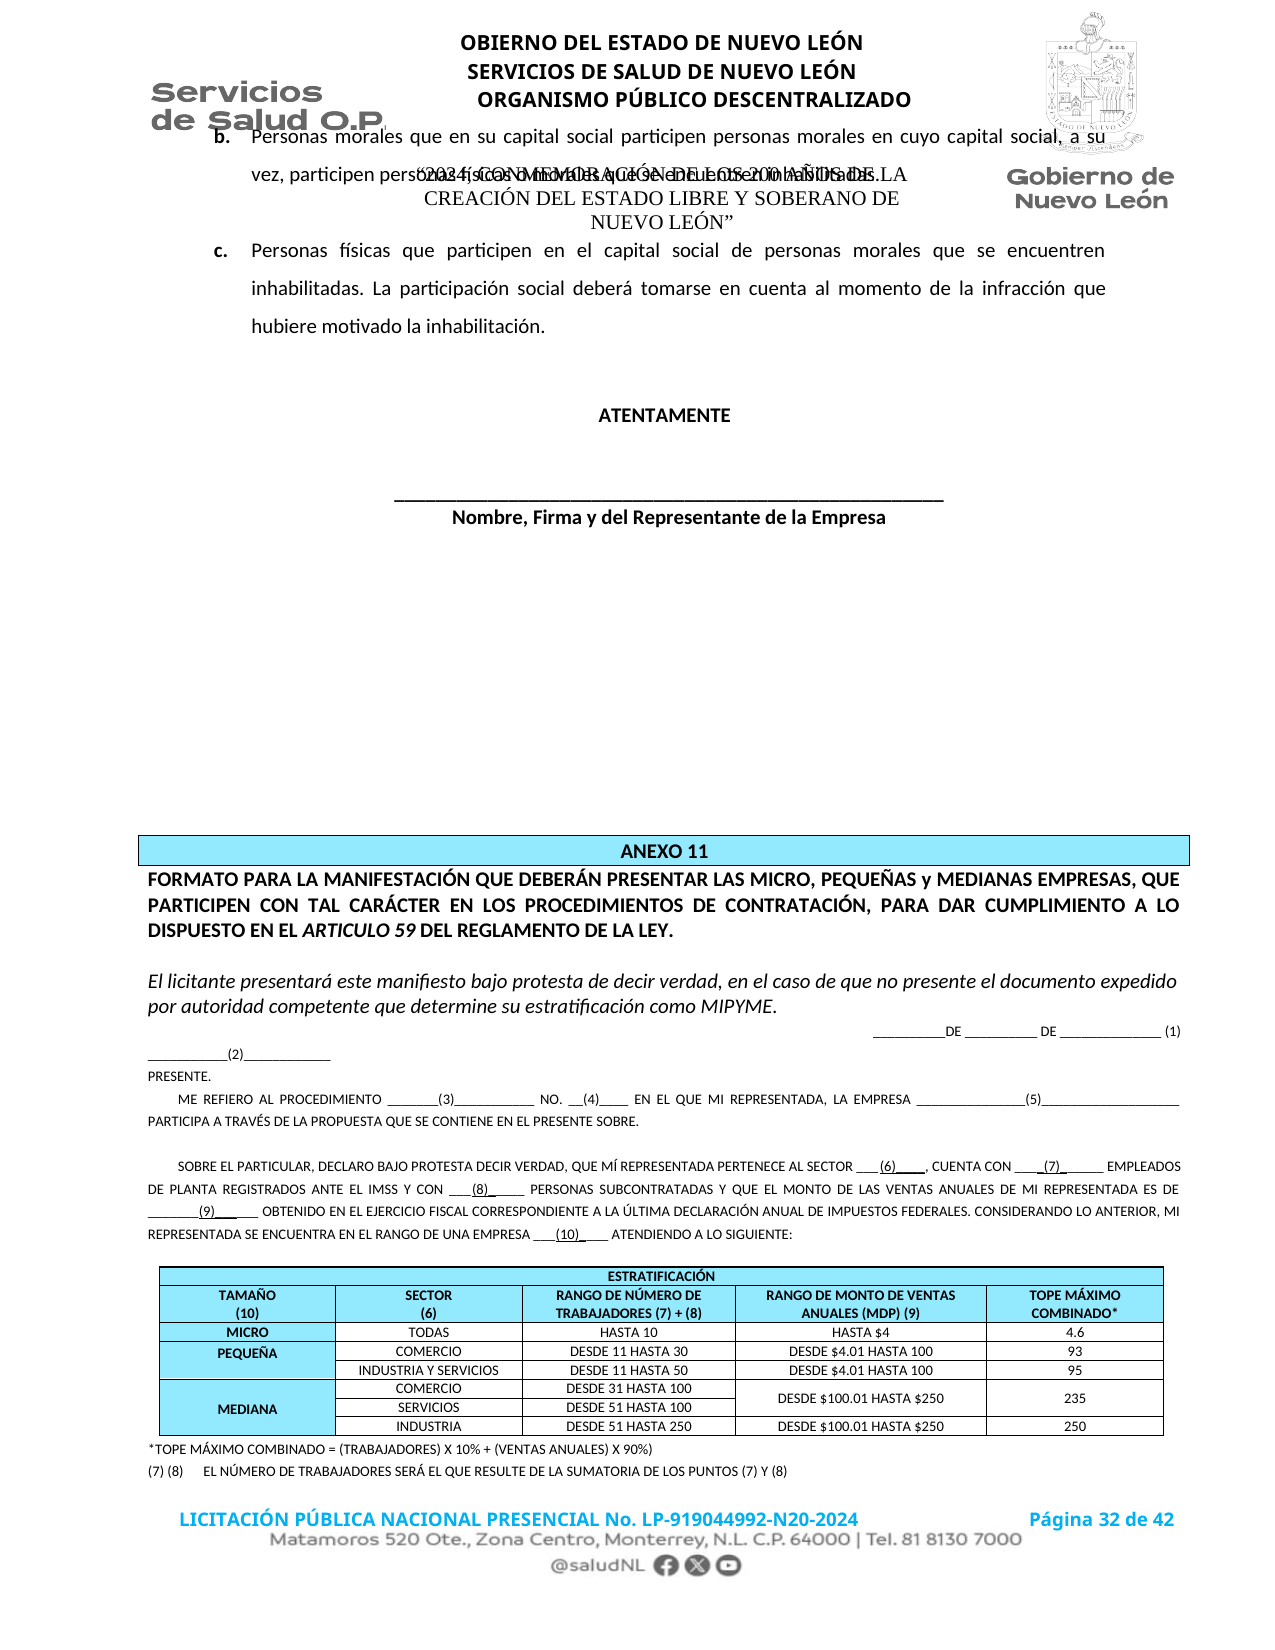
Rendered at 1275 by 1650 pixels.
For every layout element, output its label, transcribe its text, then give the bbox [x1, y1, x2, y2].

text (7) (8) EL NÚMERO DE TRABAJADORES SERÁ EL QUE RESULTE DE LA SUMATORIA DE LOS PUNTOS (7) Y (8) [148, 1459, 1181, 1481]
table_cell DESDE 31 HASTA 100 [523, 1380, 735, 1397]
table_cell DESDE $4.01 HASTA 100 [736, 1342, 986, 1360]
text __________DE __________ DE ______________ (1) [148, 1019, 1181, 1041]
list Personas morales que en su capital social participen personas morales en cuyo capital social, a su vez, participen personas físicas o morales que se encuentren inhabilitadas. [214, 123, 1107, 187]
table_cell SECTOR (6) [336, 1286, 522, 1322]
table_cell 235 [987, 1380, 1163, 1416]
table_cell DESDE 51 HASTA 100 [523, 1399, 735, 1416]
table_cell COMERCIO [336, 1380, 522, 1397]
table_cell COMERCIO [336, 1342, 522, 1360]
text *TOPE MÁXIMO COMBINADO = (TRABAJADORES) X 10% + (VENTAS ANUALES) X 90%) [148, 1436, 1181, 1459]
table_cell DESDE $4.01 HASTA 100 [736, 1361, 986, 1378]
text SOBRE EL PARTICULAR, DECLARO BAJO PROTESTA DECIR VERDAD, QUE MÍ REPRESENTADA PERTENECE AL SECTOR ___(6)____, CUENTA CON ____(7)______ EMPLEADOS DE PLANTA REGISTRADOS ANTE EL IMSS Y CON ___(8)_____ PERSONAS SUBCONTRATADAS Y QUE EL MONTO DE LAS VENTAS ANUALES DE MI REPRESENTADA ES DE _______(9)______ OBTENIDO EN EL EJERCICIO FISCAL CORRESPONDIENTE A LA ÚLTIMA DECLARACIÓN ANUAL DE IMPUESTOS FEDERALES. CONSIDERANDO LO ANTERIOR, MI REPRESENTADA SE ENCUENTRA EN EL RANGO DE UNA EMPRESA ___(10)____ ATENDIENDO A LO SIGUIENTE: [148, 1154, 1181, 1244]
table_header ESTRATIFICACIÓN [160, 1268, 1163, 1285]
text Nombre, Firma y del Representante de la Empresa [148, 504, 1191, 530]
table_cell TAMAÑO (10) [160, 1286, 335, 1322]
text ME REFIERO AL PROCEDIMIENTO _______(3)___________ NO. __(4)____ EN EL QUE MI REPRESENTADA, LA EMPRESA _______________(5)___________________ PARTICIPA A TRAVÉS DE LA PROPUESTA QUE SE CONTIENE EN EL PRESENTE SOBRE. [148, 1086, 1181, 1131]
text ANEXO 11 [139, 836, 1189, 865]
text El licitante presentará este manifiesto bajo protesta de decir verdad, en el caso de que no presente el documento expedido por autoridad competente que determine su estratificación como MIPYME. [148, 968, 1181, 1019]
table_cell DESDE 11 HASTA 50 [523, 1361, 735, 1378]
table_cell TODAS [336, 1323, 522, 1341]
picture [7, 1508, 1275, 1595]
picture [147, 75, 385, 132]
text ATENTAMENTE [148, 403, 1181, 428]
table_cell MEDIANA [160, 1380, 335, 1435]
table_cell TOPE MÁXIMO COMBINADO* [987, 1286, 1163, 1322]
table_cell RANGO DE NÚMERO DE TRABAJADORES (7) + (8) [523, 1286, 735, 1322]
table_cell 95 [987, 1361, 1163, 1378]
table_cell HASTA $4 [736, 1323, 986, 1341]
table_cell PEQUEÑA [160, 1342, 335, 1378]
table_cell INDUSTRIA Y SERVICIOS [336, 1361, 522, 1378]
table_cell HASTA 10 [523, 1323, 735, 1341]
picture [991, 0, 1190, 224]
table_cell INDUSTRIA [336, 1417, 522, 1435]
table_cell DESDE 11 HASTA 30 [523, 1342, 735, 1360]
table_cell SERVICIOS [336, 1399, 522, 1416]
text _____________________________________________________ [148, 479, 1191, 504]
table_cell MICRO [160, 1323, 335, 1341]
table_cell 250 [987, 1417, 1163, 1435]
table_cell RANGO DE MONTO DE VENTAS ANUALES (MDP) (9) [736, 1286, 986, 1322]
text FORMATO PARA LA MANIFESTACIÓN QUE DEBERÁN PRESENTAR LAS MICRO, PEQUEÑAS y MEDIANAS EMPRESAS, QUE PARTICIPEN CON TAL CARÁCTER EN LOS PROCEDIMIENTOS DE CONTRATACIÓN, PARA DAR CUMPLIMIENTO A LO DISPUESTO EN EL ARTICULO 59 DEL REGLAMENTO DE LA LEY. [148, 866, 1181, 943]
table_cell DESDE 51 HASTA 250 [523, 1417, 735, 1435]
text ___________(2)____________ PRESENTE. [148, 1041, 1181, 1086]
picture [264, 1515, 269, 1523]
table_cell DESDE $100.01 HASTA $250 [736, 1417, 986, 1435]
list Personas físicas que participen en el capital social de personas morales que se encuentren inhabilitadas. La participación social deberá tomarse en cuenta al momento de la infracción que hubiere motivado la inhabilitación. [214, 237, 1107, 339]
table_cell DESDE $100.01 HASTA $250 [736, 1380, 986, 1416]
table_cell 93 [987, 1342, 1163, 1360]
table_cell 4.6 [987, 1323, 1163, 1341]
